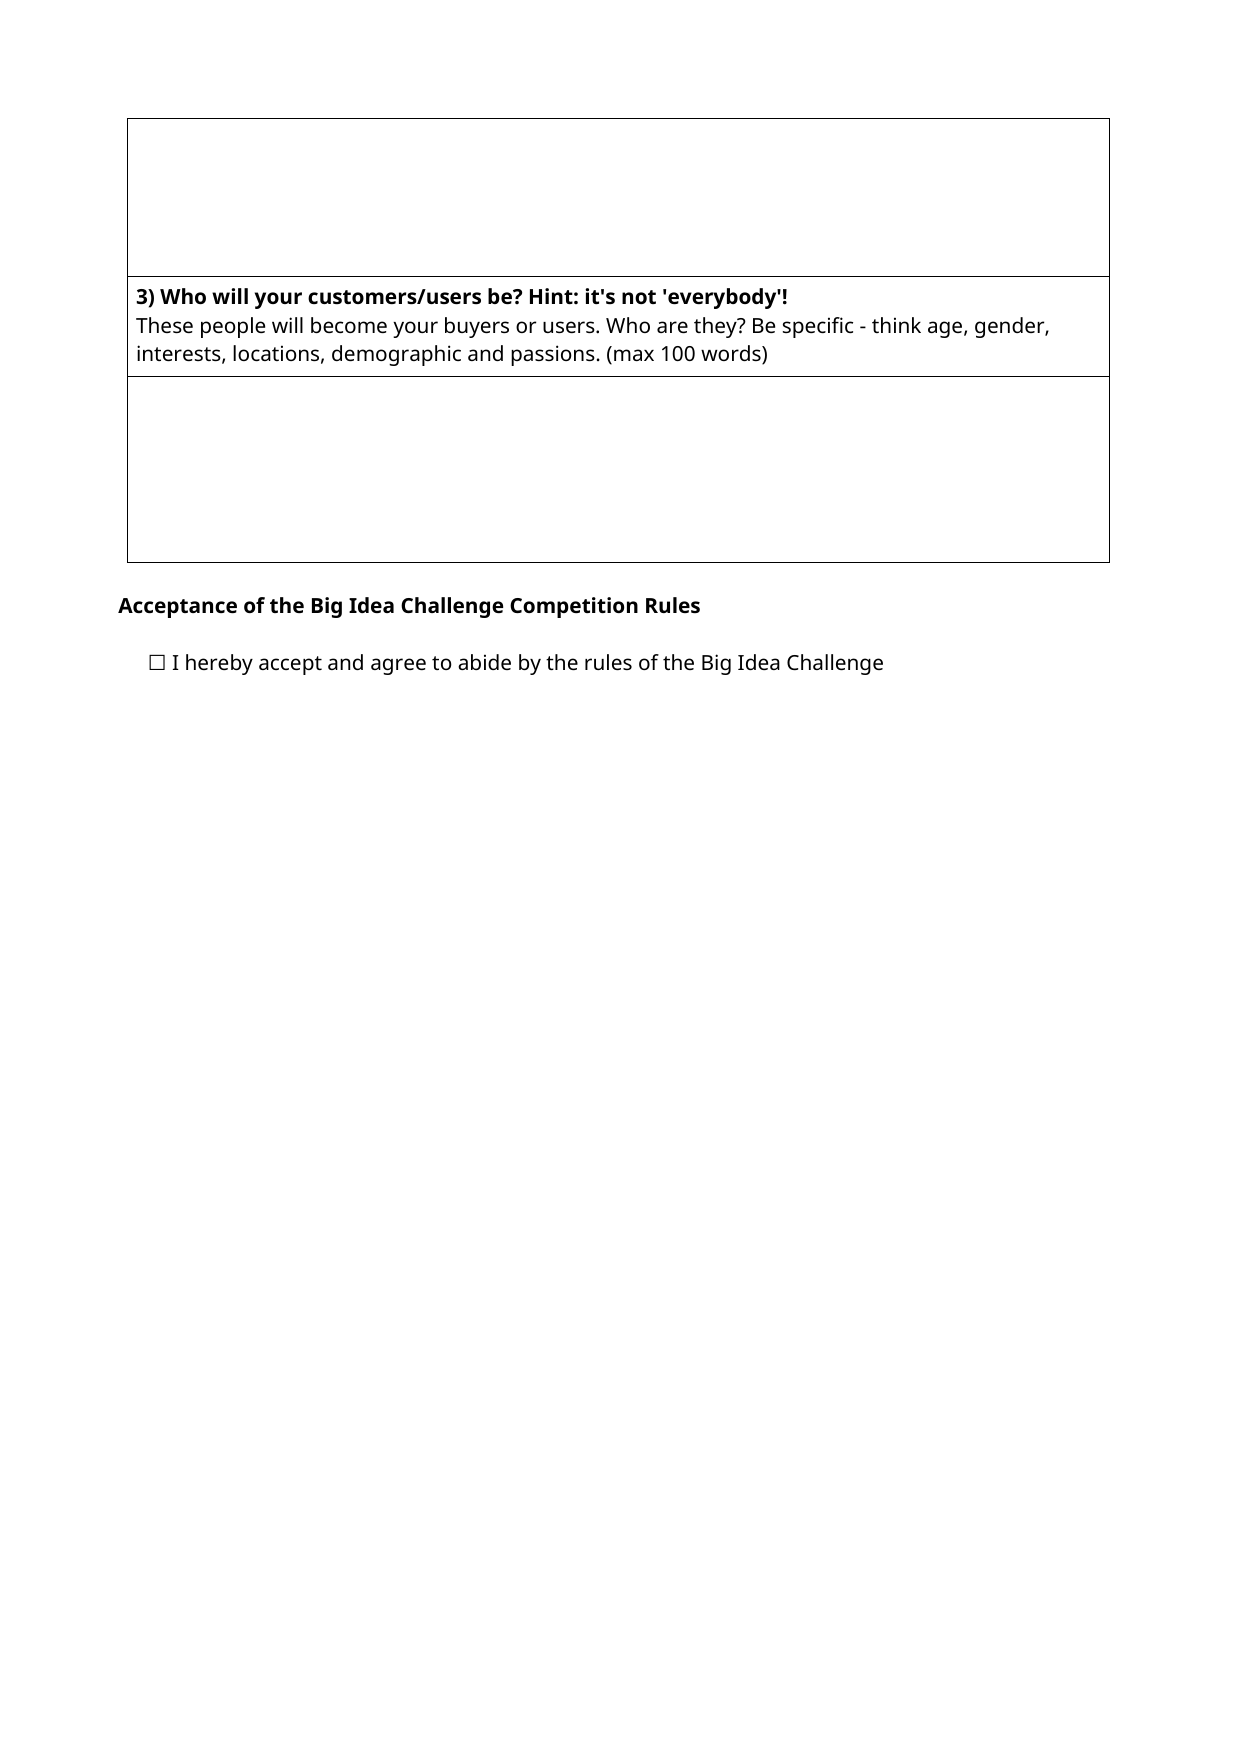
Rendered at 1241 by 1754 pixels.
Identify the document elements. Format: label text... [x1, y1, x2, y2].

text Acceptance of the Big Idea Challenge Competition Rules [118, 591, 1122, 619]
table_cell [128, 119, 1109, 276]
text I hereby accept and agree to abide by the rules of the Big Idea Challenge [148, 648, 1122, 676]
table_cell [128, 377, 1109, 562]
table_cell 3) Who will your customers/users be? Hint: it's not 'everybody'! These people will become your buyers or users. Who are they? Be specific - think age, gender, interests, locations, demographic and passions. (max 100 words) [128, 277, 1109, 376]
